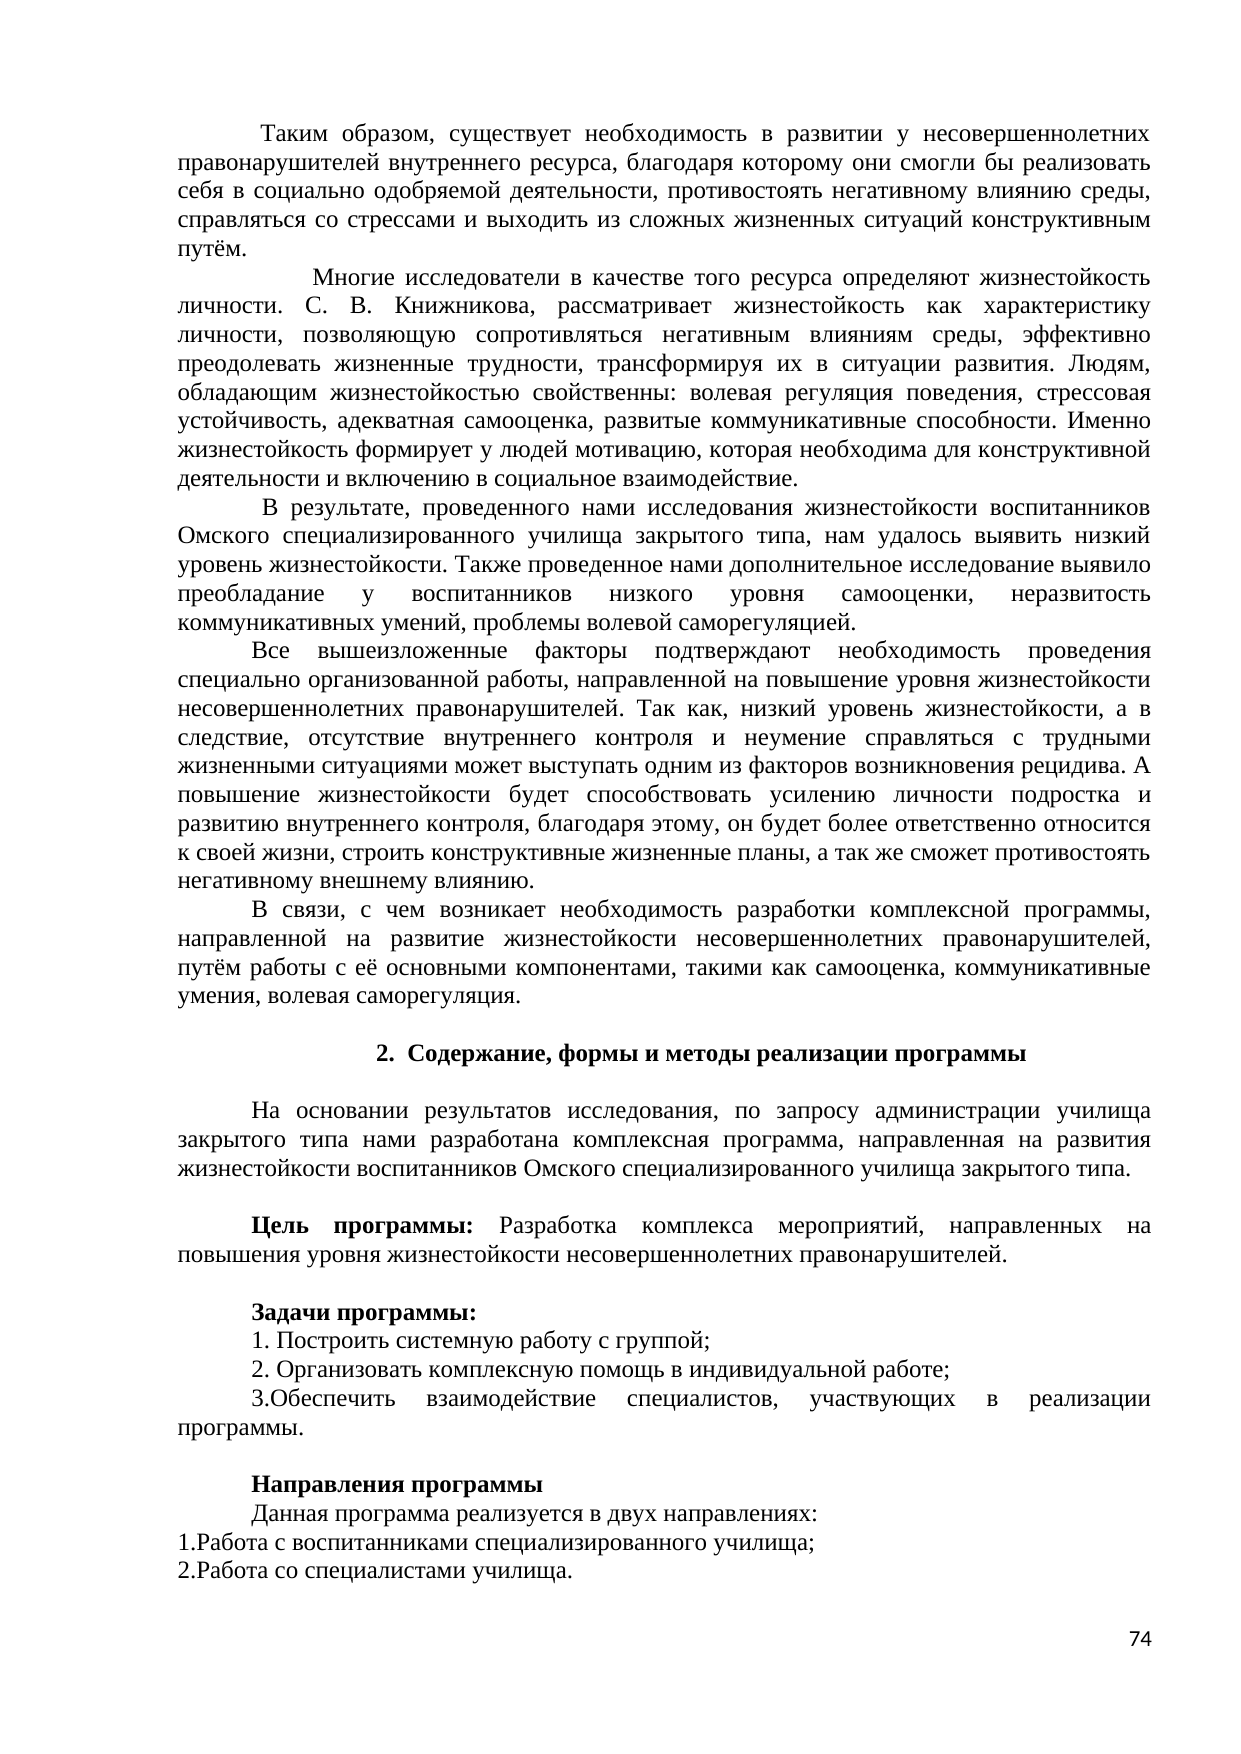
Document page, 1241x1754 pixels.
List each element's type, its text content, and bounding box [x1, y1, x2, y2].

text Многие исследователи в качестве того ресурса определяют жизнестойкость личности. С. В. Книжникова, рассматривает жизнестойкость как характеристику личности, позволяющую сопротивляться негативным влияниям среды, эффективно преодолевать жизненные трудности, трансформируя их в ситуации развития. Людям, обладающим жизнестойкостью свойственны: волевая регуляция поведения, стрессовая устойчивость, адекватная самооценка, развитые коммуникативные способности. Именно жизнестойкость формирует у людей мотивацию, которая необходима для конструктивной деятельности и включению в социальное взаимодействие. [177, 262, 1152, 492]
text 1. Построить системную работу с группой; [177, 1326, 1152, 1354]
text 2.Работа со специалистами училища. [177, 1556, 1152, 1584]
text Задачи программы: [177, 1297, 1152, 1326]
text Все вышеизложенные факторы подтверждают необходимость проведения специально организованной работы, направленной на повышение уровня жизнестойкости несовершеннолетних правонарушителей. Так как, низкий уровень жизнестойкости, а в следствие, отсутствие внутреннего контроля и неумение справляться с трудными жизненными ситуациями может выступать одним из факторов возникновения рецидива. А повышение жизнестойкости будет способствовать усилению личности подростка и развитию внутреннего контроля, благодаря этому, он будет более ответственно относится к своей жизни, строить конструктивные жизненные планы, а так же сможет противостоять негативному внешнему влиянию. [177, 636, 1152, 894]
text 2. Содержание, формы и методы реализации программы [177, 1038, 1152, 1067]
text Таким образом, существует необходимость в развитии у несовершеннолетних правонарушителей внутреннего ресурса, благодаря которому они смогли бы реализовать себя в социально одобряемой деятельности, противостоять негативному влиянию среды, справляться со стрессами и выходить из сложных жизненных ситуаций конструктивным путём. [177, 118, 1152, 262]
text 2. Организовать комплексную помощь в индивидуальной работе; [177, 1354, 1152, 1383]
text В результате, проведенного нами исследования жизнестойкости воспитанников Омского специализированного училища закрытого типа, нам удалось выявить низкий уровень жизнестойкости. Также проведенное нами дополнительное исследование выявило преобладание у воспитанников низкого уровня самооценки, неразвитость коммуникативных умений, проблемы волевой саморегуляцией. [177, 492, 1152, 636]
text В связи, с чем возникает необходимость разработки комплексной программы, направленной на развитие жизнестойкости несовершеннолетних правонарушителей, путём работы с её основными компонентами, такими как самооценка, коммуникативные умения, волевая саморегуляция. [177, 894, 1152, 1009]
text 3.Обеспечить взаимодействие специалистов, участвующих в реализации программы. [177, 1383, 1152, 1441]
text На основании результатов исследования, по запросу администрации училища закрытого типа нами разработана комплексная программа, направленная на развития жизнестойкости воспитанников Омского специализированного училища закрытого типа. [177, 1096, 1152, 1182]
text 1.Работа с воспитанниками специализированного училища; [177, 1527, 1152, 1556]
text Цель программы: Разработка комплекса мероприятий, направленных на повышения уровня жизнестойкости несовершеннолетних правонарушителей. [177, 1211, 1152, 1268]
text Данная программа реализуется в двух направлениях: [177, 1498, 1152, 1527]
text Направления программы [177, 1469, 1152, 1498]
